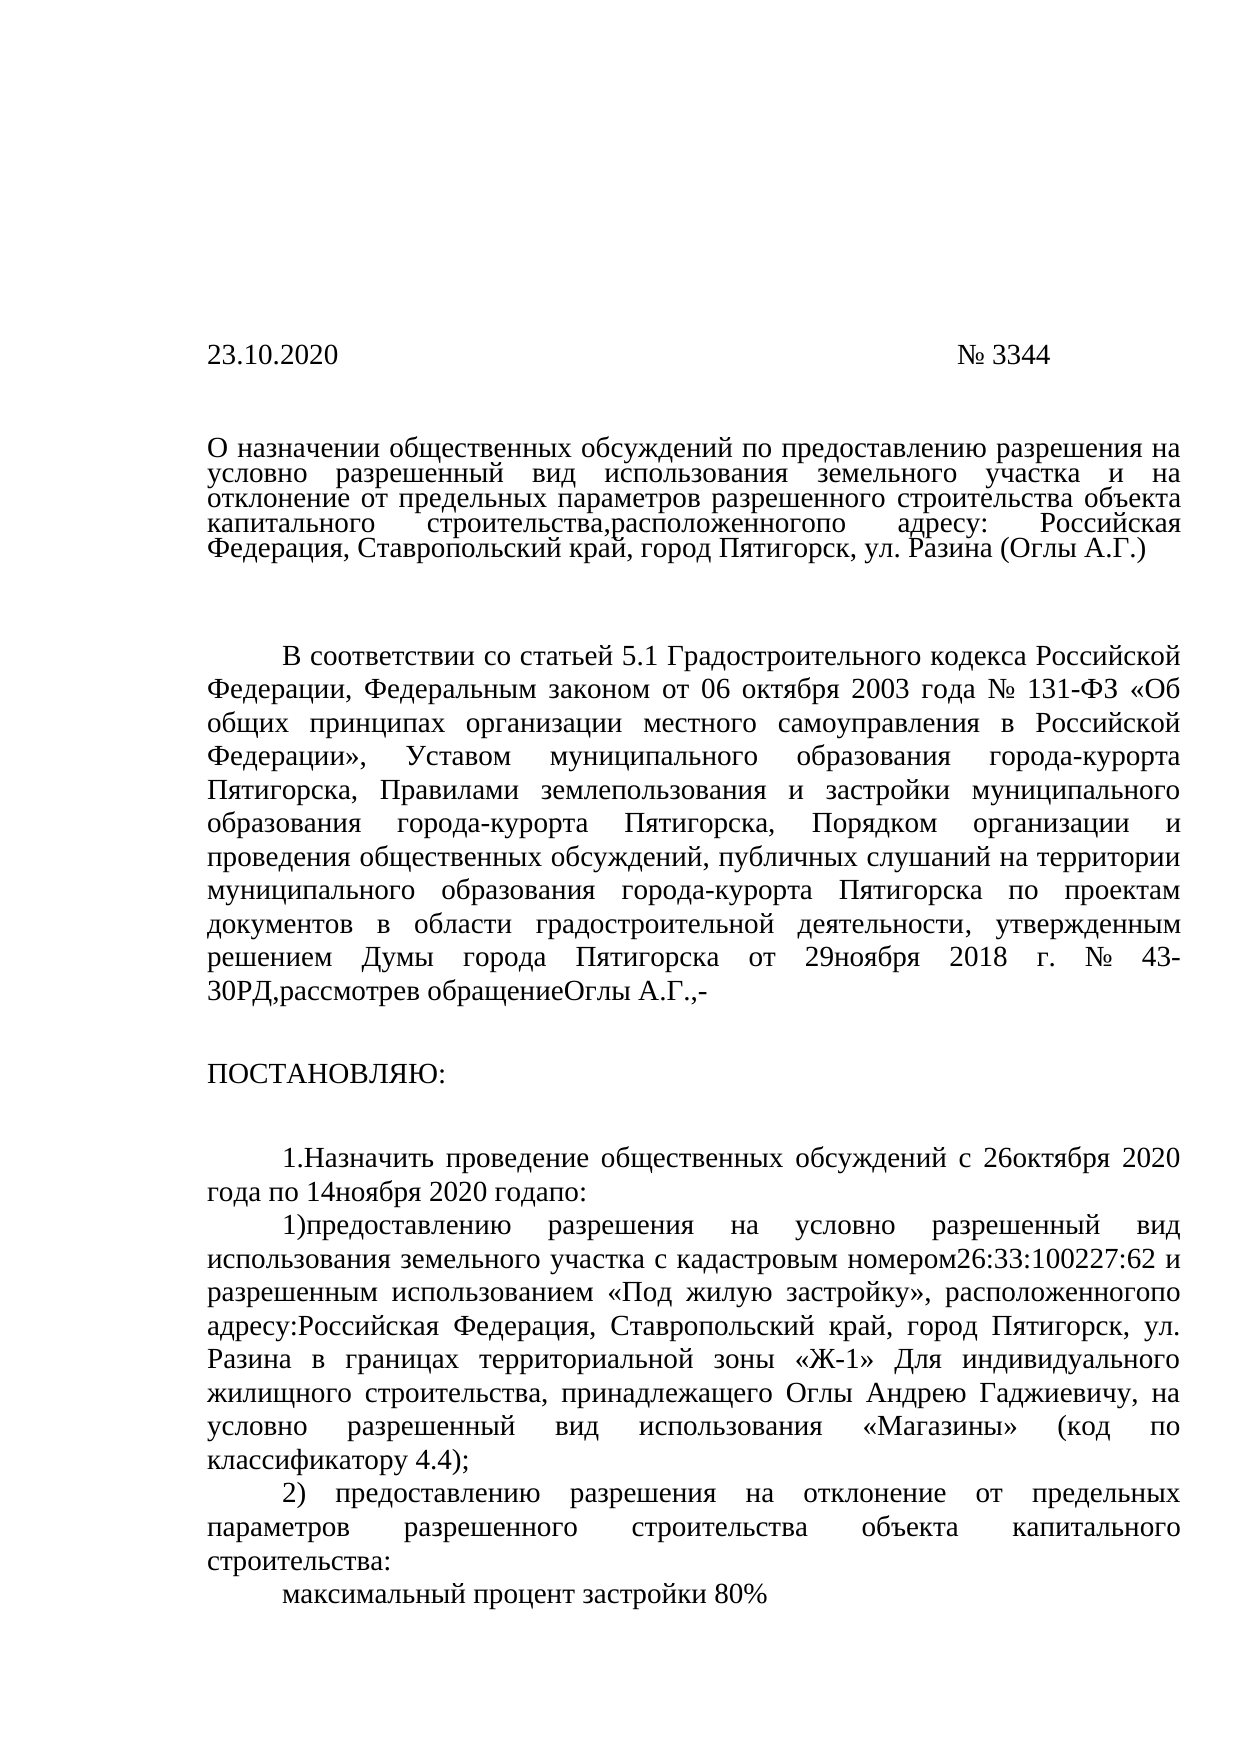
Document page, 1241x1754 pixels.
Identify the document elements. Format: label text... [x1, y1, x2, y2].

subtitle О назначении общественных обсуждений по предоставлению разрешения на условно разрешенный вид использования земельного участка и на отклонение от предельных параметров разрешенного строительства объекта капитального строительства,расположенногопо адресу: Российская Федерация, Ставропольский край, город Пятигорск, ул. Разина (Оглы А.Г.) [207, 438, 1181, 563]
subtitle В соответствии со статьей 5.1 Градостроительного кодекса Российской Федерации, Федеральным законом от 06 октября 2003 года № 131-ФЗ «Об общих принципах организации местного самоуправления в Российской Федерации», Уставом муниципального образования города-курорта Пятигорска, Правилами землепользования и застройки муниципального образования города-курорта Пятигорска, Порядком организации и проведения общественных обсуждений, публичных слушаний на территории муниципального образования города-курорта Пятигорска по проектам документов в области градостроительной деятельности, утвержденным решением Думы города Пятигорска от 29ноября 2018 г. № 43-30РД,рассмотрев обращениеОглы А.Г.,- [207, 638, 1181, 1007]
text максимальный процент застройки 80% [207, 1576, 1181, 1610]
text 1.Назначить проведение общественных обсуждений с 26октября 2020 года по 14ноября 2020 годапо: [207, 1140, 1181, 1207]
text 23.10.2020 № 3344 [207, 337, 1181, 371]
text 2) предоставлению разрешения на отклонение от предельных параметров разрешенного строительства объекта капитального строительства: [207, 1476, 1181, 1576]
text 1)предоставлению разрешения на условно разрешенный вид использования земельного участка с кадастровым номером26:33:100227:62 и разрешенным использованием «Под жилую застройку», расположенногопо адресу:Российская Федерация, Ставропольский край, город Пятигорск, ул. Разина в границах территориальной зоны «Ж-1» Для индивидуального жилищного строительства, принадлежащего Оглы Андрею Гаджиевичу, на условно разрешенный вид использования «Магазины» (код по классификатору 4.4); [207, 1207, 1181, 1476]
text ПОСТАНОВЛЯЮ: [207, 1057, 1181, 1090]
